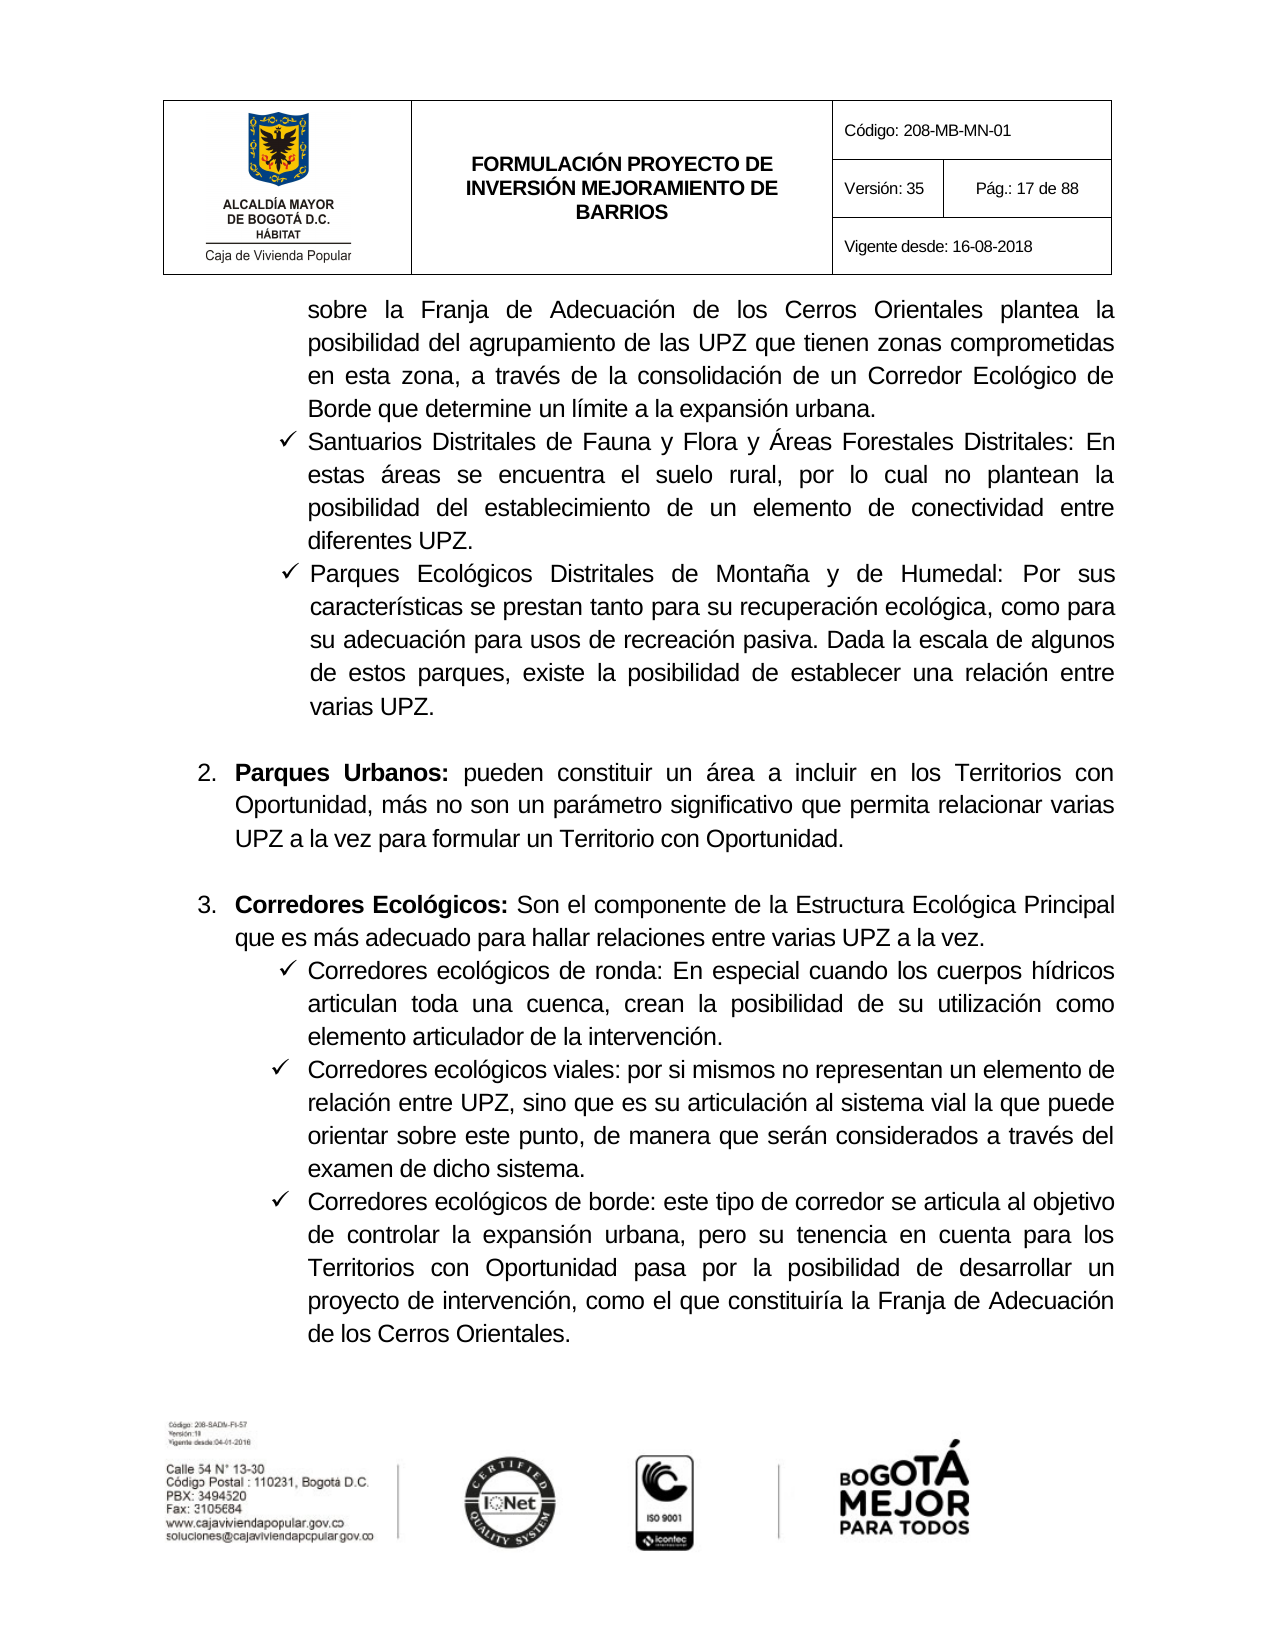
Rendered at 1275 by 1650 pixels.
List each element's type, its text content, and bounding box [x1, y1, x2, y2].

list Santuarios Distritales de Fauna y Flora y Áreas Forestales Distritales: En estas áreas se encuentra el suelo rural, por lo cual no plantean la posibilidad del establecimiento de un elemento de conectividad entre diferentes UPZ. [278, 427, 1116, 555]
list Corredores ecológicos viales: por si mismos no representan un elemento de relación entre UPZ, sino que es su articulación al sistema vial la que puede orientar sobre este punto, de manera que serán considerados a través del examen de dicho sistema. [270, 1055, 1116, 1183]
list Corredores ecológicos de borde: este tipo de corredor se articula al objetivo de controlar la expansión urbana, pero su tenencia en cuenta para los Territorios con Oportunidad pasa por la posibilidad de desarrollar un proyecto de intervención, como el que constituiría la Franja de Adecuación de los Cerros Orientales. [270, 1187, 1116, 1348]
list Corredores Ecológicos: Son el componente de la Estructura Ecológica Principal que es más adecuado para hallar relaciones entre varias UPZ a la vez. [197, 889, 1116, 951]
picture [205, 112, 352, 263]
list Parques Urbanos: pueden constituir un área a incluir en los Territorios con Oportunidad, más no son un parámetro significativo que permita relacionar varias UPZ a la vez para formular un Territorio con Oportunidad. [197, 757, 1116, 852]
picture [100, 1404, 1057, 1601]
list Corredores ecológicos de ronda: En especial cuando los cuerpos hídricos articulan toda una cuenca, crean la posibilidad de su utilización como elemento articulador de la intervención. [278, 956, 1116, 1051]
list Parques Ecológicos Distritales de Montaña y de Humedal: Por sus características se prestan tanto para su recuperación ecológica, como para su adecuación para usos de recreación pasiva. Dada la escala de algunos de estos parques, existe la posibilidad de establecer una relación entre varias UPZ. [280, 559, 1116, 720]
